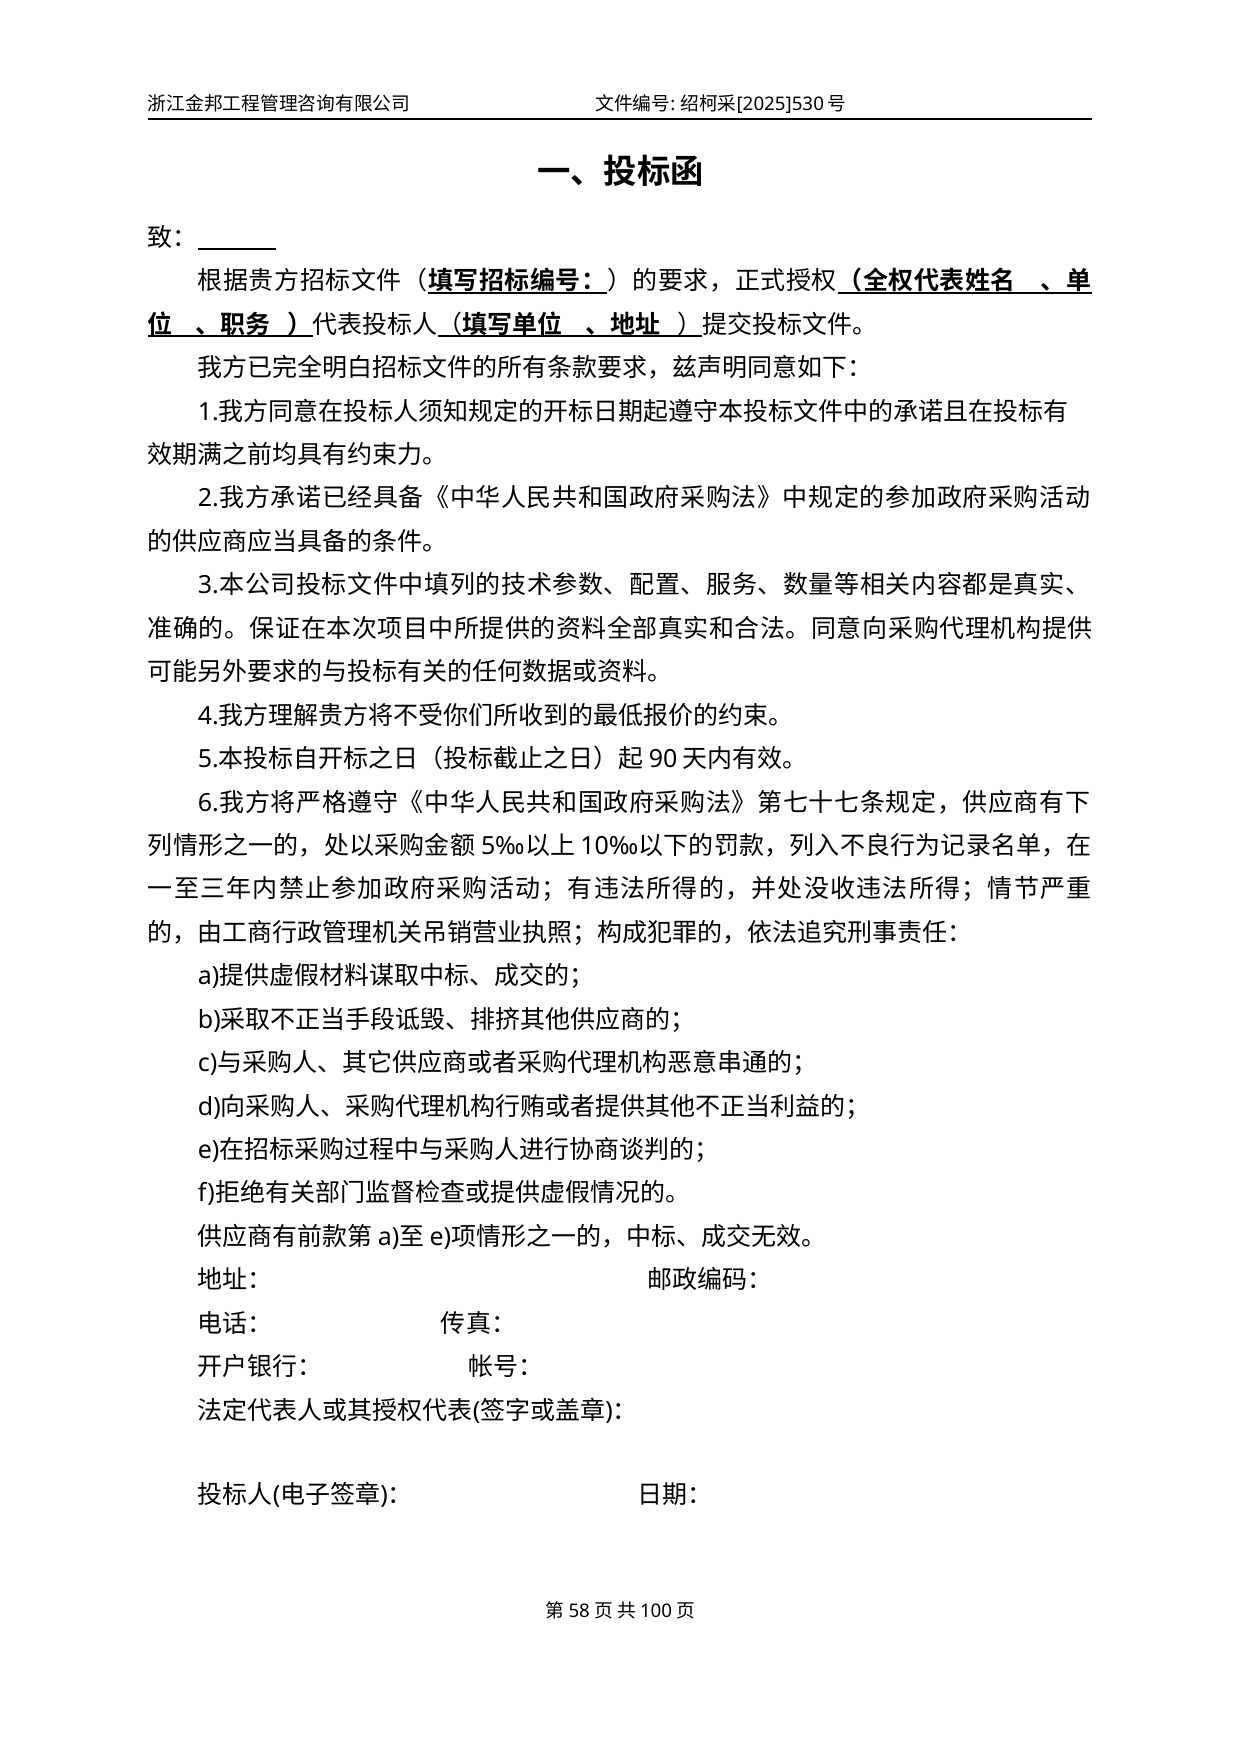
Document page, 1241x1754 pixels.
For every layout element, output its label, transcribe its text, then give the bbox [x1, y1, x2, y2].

text 法定代表人或其授权代表(签字或盖章)： [148, 1390, 1092, 1426]
text 根据贵方招标文件（填写招标编号：）的要求，正式授权（全权代表姓名 、单位 、职务 ）代表投标人（填写单位 、地址 ）提交投标文件。 [148, 261, 1092, 340]
text 我方已完全明白招标文件的所有条款要求，兹声明同意如下： [148, 348, 1092, 384]
text 投标人(电子签章)： 日期： [148, 1474, 1092, 1511]
text a)提供虚假材料谋取中标、成交的； [148, 956, 1092, 992]
text 致： [148, 217, 1092, 253]
text e)在招标采购过程中与采购人进行协商谈判的； [148, 1129, 1092, 1166]
text 一、投标函 [148, 145, 1092, 193]
text c)与采购人、其它供应商或者采购代理机构恶意串通的； [148, 1043, 1092, 1079]
list 5.本投标自开标之日（投标截止之日）起90天内有效。 [148, 738, 1092, 775]
text 6.我方将严格遵守《中华人民共和国政府采购法》第七十七条规定，供应商有下列情形之一的，处以采购金额5‰以上10‰以下的罚款，列入不良行为记录名单，在一至三年内禁止参加政府采购活动；有违法所得的，并处没收违法所得；情节严重的，由工商行政管理机关吊销营业执照；构成犯罪的，依法追究刑事责任： [148, 782, 1092, 948]
text 2.我方承诺已经具备《中华人民共和国政府采购法》中规定的参加政府采购活动的供应商应当具备的条件。 [148, 478, 1092, 558]
text 电话： 传真： [148, 1303, 1092, 1339]
text b)采取不正当手段诋毁、排挤其他供应商的； [148, 999, 1092, 1035]
text d)向采购人、采购代理机构行贿或者提供其他不正当利益的； [148, 1086, 1092, 1122]
list 1.我方同意在投标人须知规定的开标日期起遵守本投标文件中的承诺且在投标有效期满之前均具有约束力。 [148, 391, 1092, 471]
text 4.我方理解贵方将不受你们所收到的最低报价的约束。 [148, 695, 1092, 731]
text 3.本公司投标文件中填列的技术参数、配置、服务、数量等相关内容都是真实、准确的。保证在本次项目中所提供的资料全部真实和合法。同意向采购代理机构提供可能另外要求的与投标有关的任何数据或资料。 [148, 565, 1092, 688]
text 地址： 邮政编码： [148, 1260, 1092, 1296]
text 供应商有前款第a)至e)项情形之一的，中标、成交无效。 [148, 1216, 1092, 1253]
text 开户银行： 帐号： [148, 1347, 1092, 1383]
text f)拒绝有关部门监督检查或提供虚假情况的。 [148, 1173, 1092, 1209]
